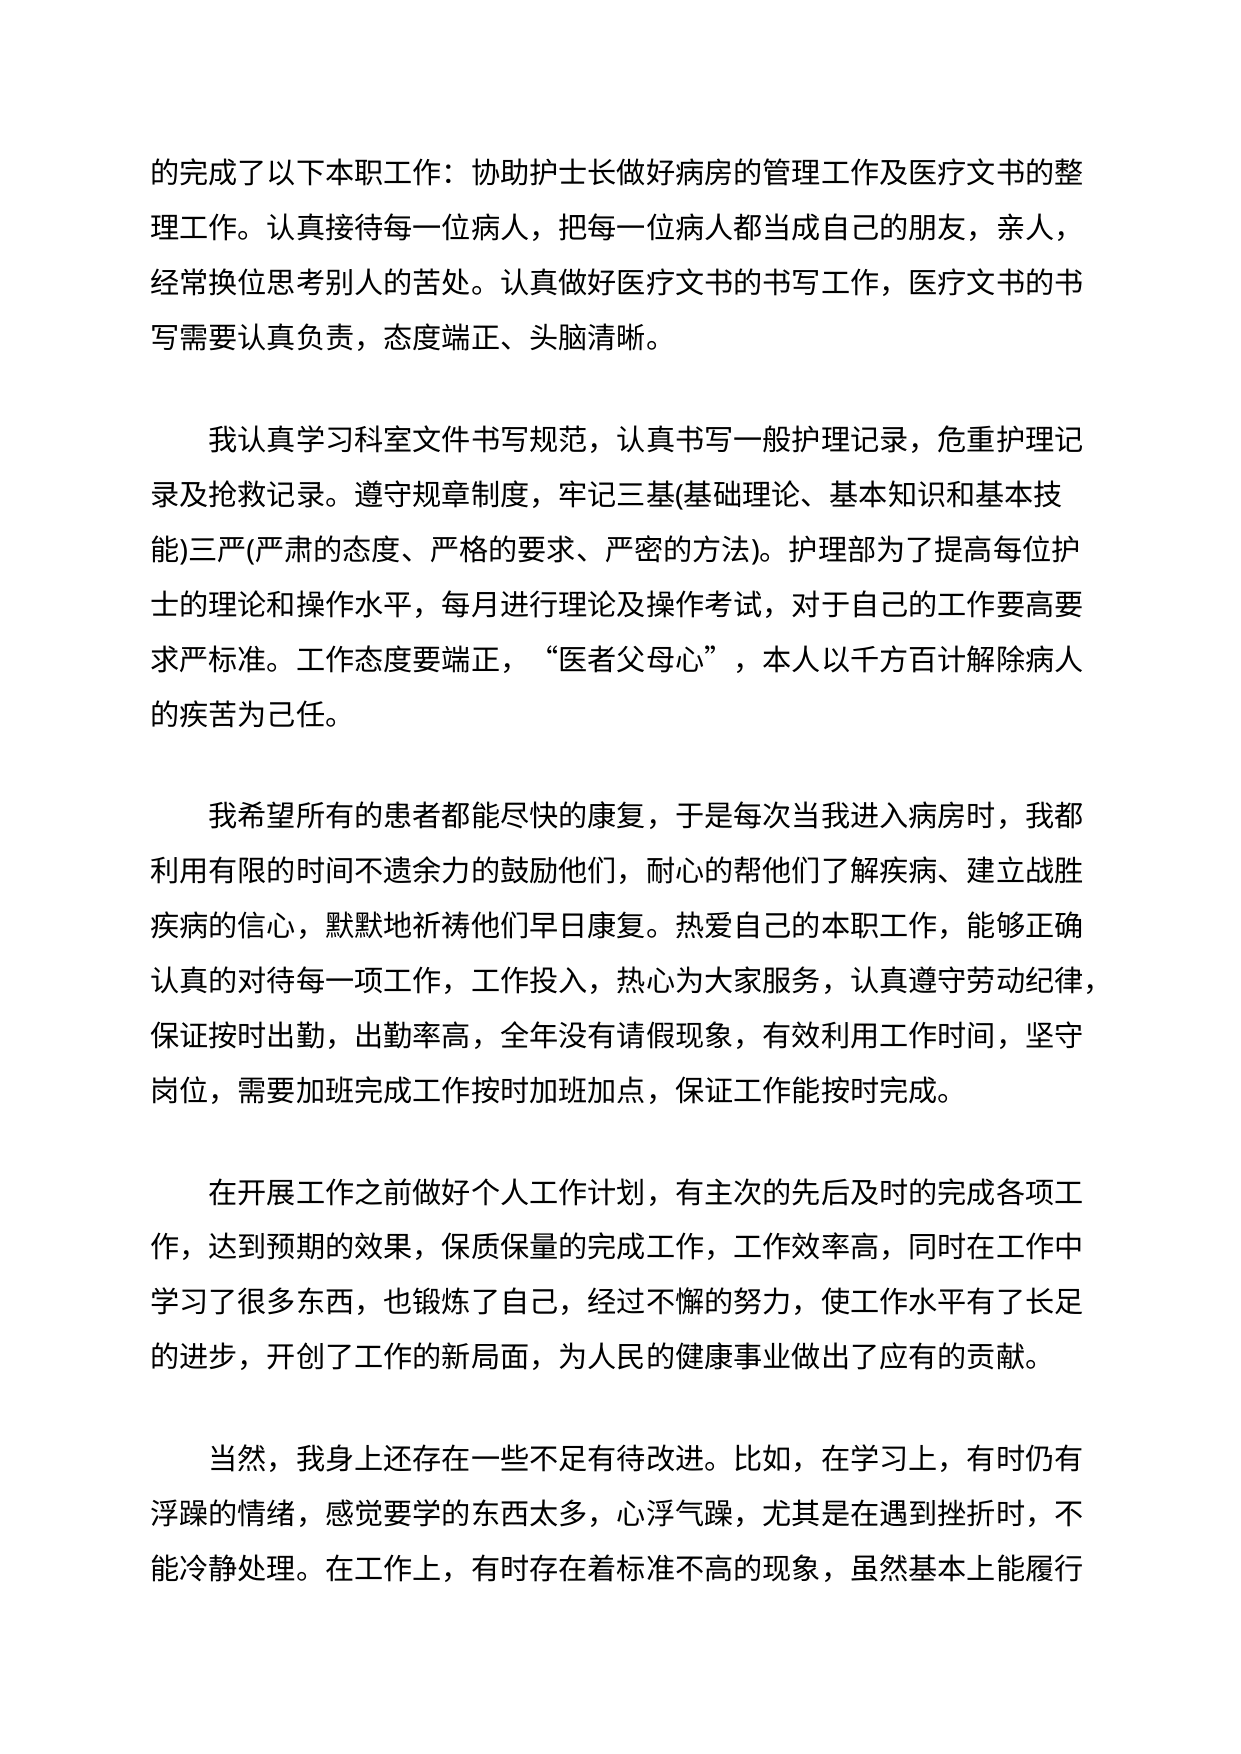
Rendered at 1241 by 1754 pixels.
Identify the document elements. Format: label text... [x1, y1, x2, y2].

text 在开展工作之前做好个人工作计划，有主次的先后及时的完成各项工作，达到预期的效果，保质保量的完成工作，工作效率高，同时在工作中学习了很多东西，也锻炼了自己，经过不懈的努力，使工作水平有了长足的进步，开创了工作的新局面，为人民的健康事业做出了应有的贡献。 [150, 1169, 1090, 1376]
text 我认真学习科室文件书写规范，认真书写一般护理记录，危重护理记录及抢救记录。遵守规章制度，牢记三基(基础理论、基本知识和基本技能)三严(严肃的态度、严格的要求、严密的方法)。护理部为了提高每位护士的理论和操作水平，每月进行理论及操作考试，对于自己的工作要高要求严标准。工作态度要端正，“医者父母心”，本人以千方百计解除病人的疾苦为己任。 [150, 416, 1090, 733]
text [150, 1436, 1090, 1588]
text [150, 150, 1090, 357]
text 我希望所有的患者都能尽快的康复，于是每次当我进入病房时，我都利用有限的时间不遗余力的鼓励他们，耐心的帮他们了解疾病、建立战胜疾病的信心，默默地祈祷他们早日康复。热爱自己的本职工作，能够正确认真的对待每一项工作，工作投入，热心为大家服务，认真遵守劳动纪律，保证按时出勤，出勤率高，全年没有请假现象，有效利用工作时间，坚守岗位，需要加班完成工作按时加班加点，保证工作能按时完成。 [150, 793, 1090, 1110]
